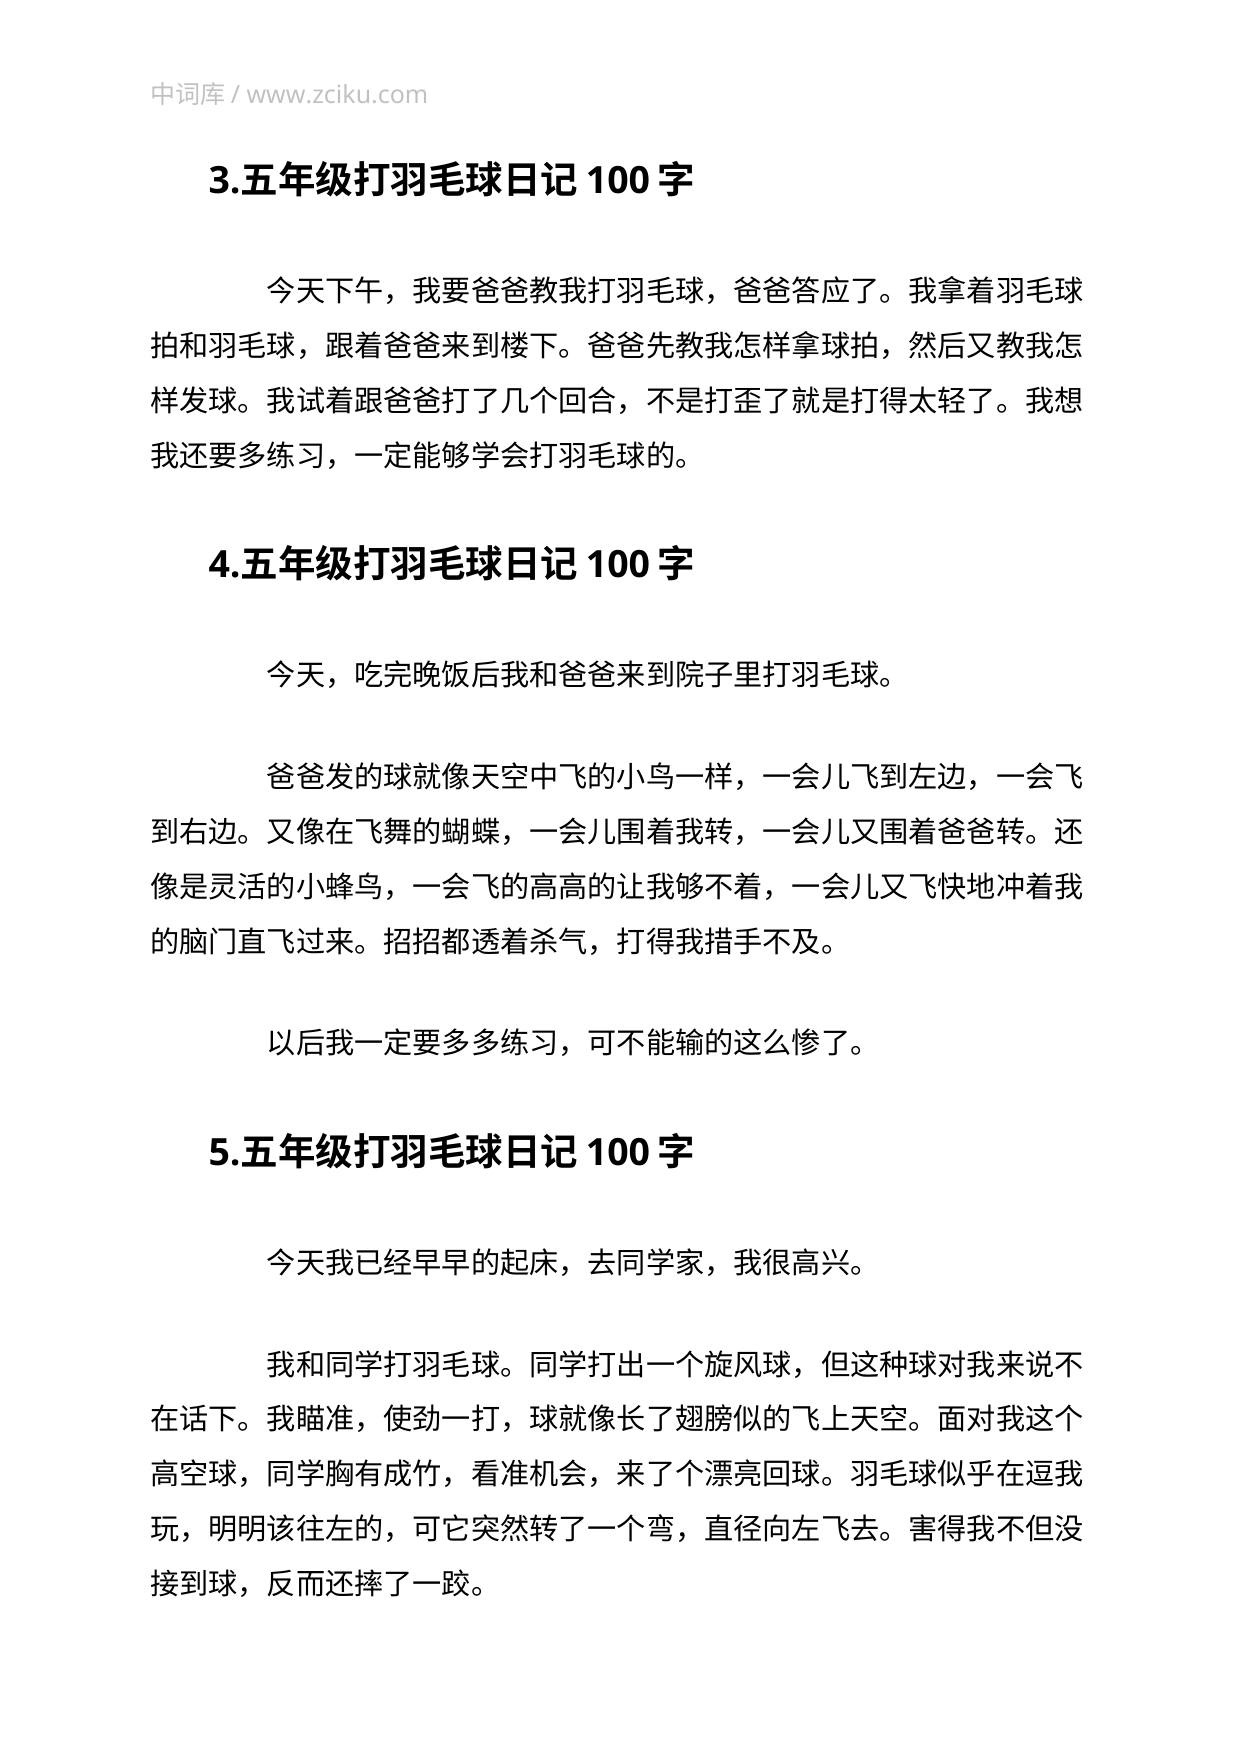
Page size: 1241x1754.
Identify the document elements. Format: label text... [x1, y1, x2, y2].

text 4.五年级打羽毛球日记100字 [150, 534, 1090, 588]
text 以后我一定要多多练习，可不能输的这么惨了。 [150, 1020, 1090, 1062]
text 5.五年级打羽毛球日记100字 [150, 1122, 1090, 1176]
text 我和同学打羽毛球。同学打出一个旋风球，但这种球对我来说不在话下。我瞄准，使劲一打，球就像长了翅膀似的飞上天空。面对我这个高空球，同学胸有成竹，看准机会，来了个漂亮回球。羽毛球似乎在逗我玩，明明该往左的，可它突然转了一个弯，直径向左飞去。害得我不但没接到球，反而还摔了一跤。 [150, 1341, 1090, 1603]
text 今天下午，我要爸爸教我打羽毛球，爸爸答应了。我拿着羽毛球拍和羽毛球，跟着爸爸来到楼下。爸爸先教我怎样拿球拍，然后又教我怎样发球。我试着跟爸爸打了几个回合，不是打歪了就是打得太轻了。我想我还要多练习，一定能够学会打羽毛球的。 [150, 268, 1090, 474]
text 3.五年级打羽毛球日记100字 [150, 150, 1090, 204]
text 爸爸发的球就像天空中飞的小鸟一样，一会儿飞到左边，一会飞到右边。又像在飞舞的蝴蝶，一会儿围着我转，一会儿又围着爸爸转。还像是灵活的小蜂鸟，一会飞的高高的让我够不着，一会儿又飞快地冲着我的脑门直飞过来。招招都透着杀气，打得我措手不及。 [150, 753, 1090, 960]
text 今天，吃完晚饭后我和爸爸来到院子里打羽毛球。 [150, 652, 1090, 694]
text 今天我已经早早的起床，去同学家，我很高兴。 [150, 1239, 1090, 1282]
